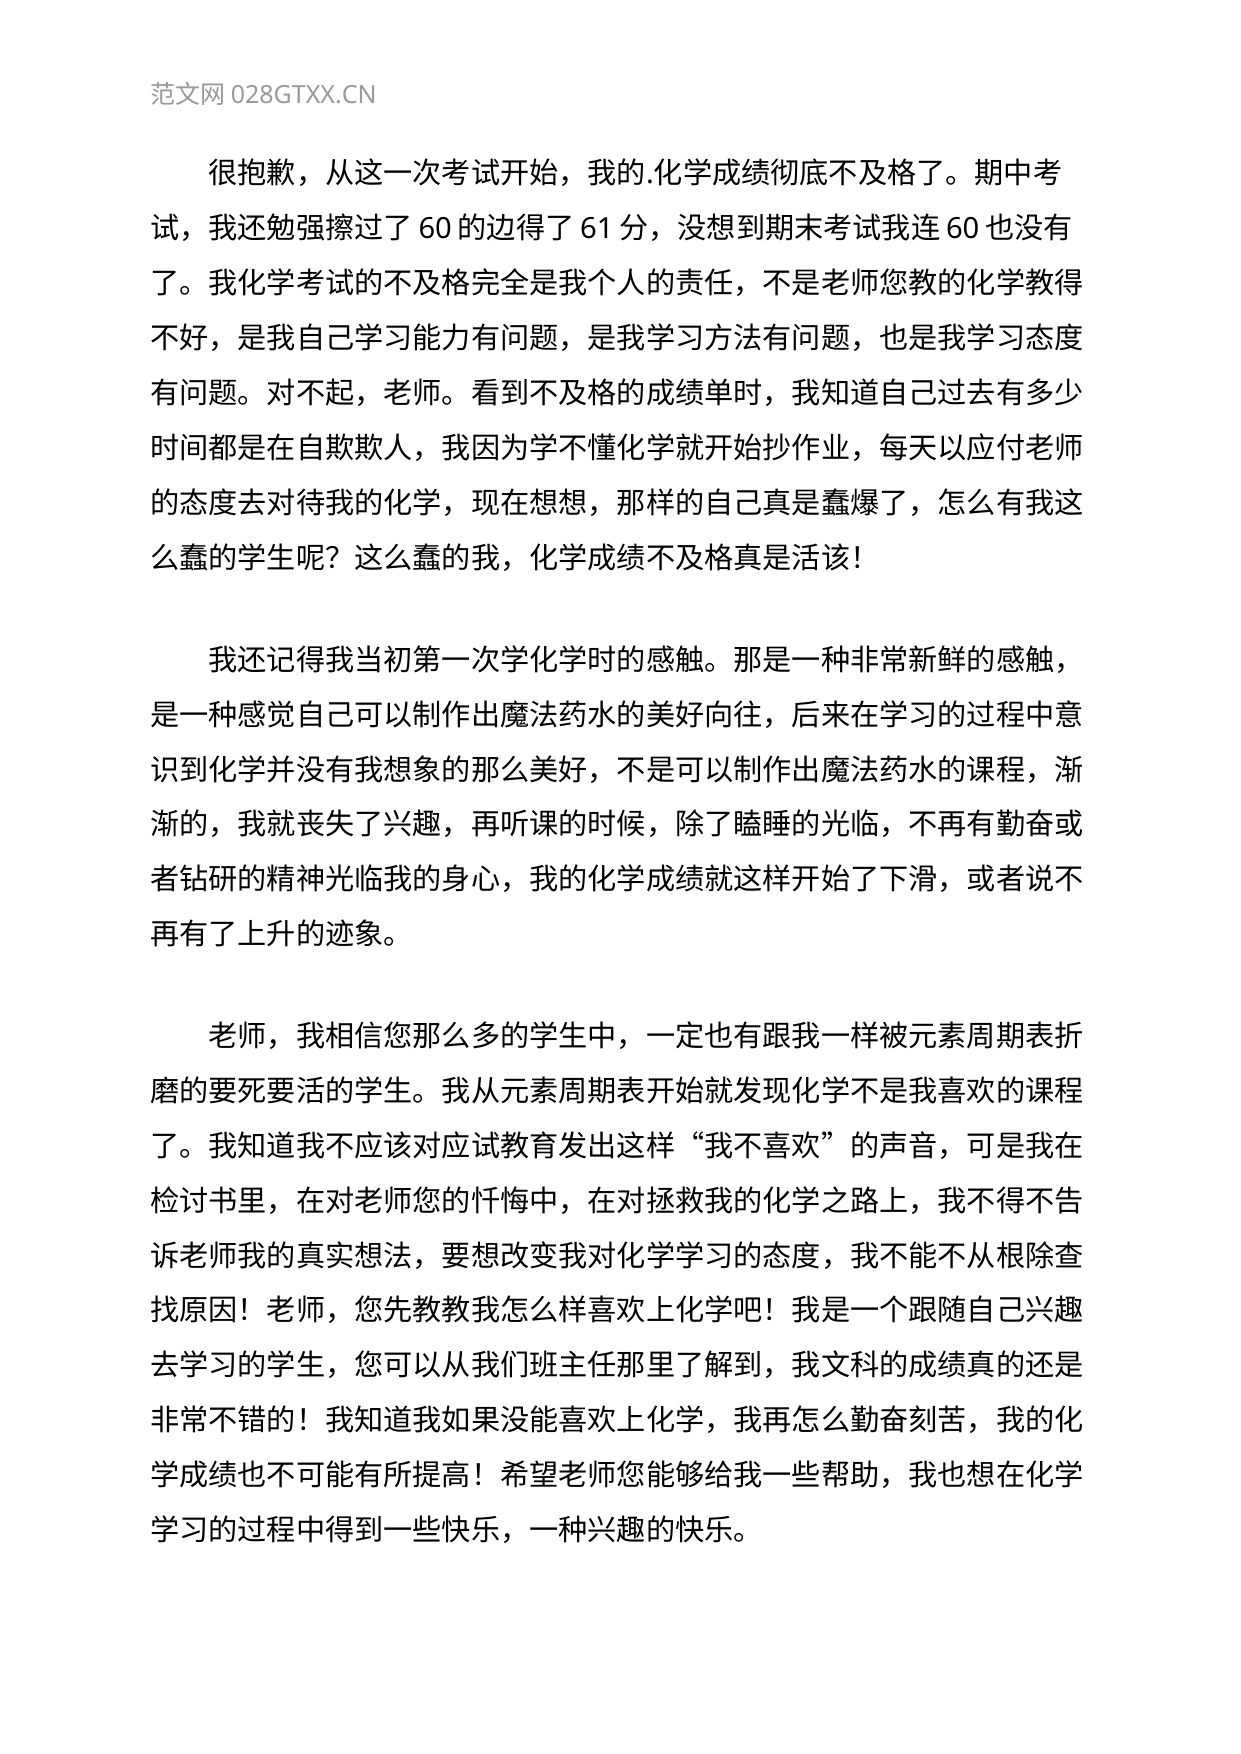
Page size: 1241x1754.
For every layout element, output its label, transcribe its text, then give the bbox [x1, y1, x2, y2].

text 老师，我相信您那么多的学生中，一定也有跟我一样被元素周期表折磨的要死要活的学生。我从元素周期表开始就发现化学不是我喜欢的课程了。我知道我不应该对应试教育发出这样“我不喜欢”的声音，可是我在检讨书里，在对老师您的忏悔中，在对拯救我的化学之路上，我不得不告诉老师我的真实想法，要想改变我对化学学习的态度，我不能不从根除查找原因！老师，您先教教我怎么样喜欢上化学吧！我是一个跟随自己兴趣去学习的学生，您可以从我们班主任那里了解到，我文科的成绩真的还是非常不错的！我知道我如果没能喜欢上化学，我再怎么勤奋刻苦，我的化学成绩也不可能有所提高！希望老师您能够给我一些帮助，我也想在化学学习的过程中得到一些快乐，一种兴趣的快乐。 [150, 1012, 1090, 1549]
text 很抱歉，从这一次考试开始，我的.化学成绩彻底不及格了。期中考试，我还勉强擦过了60的边得了61分，没想到期末考试我连60也没有了。我化学考试的不及格完全是我个人的责任，不是老师您教的化学教得不好，是我自己学习能力有问题，是我学习方法有问题，也是我学习态度有问题。对不起，老师。看到不及格的成绩单时，我知道自己过去有多少时间都是在自欺欺人，我因为学不懂化学就开始抄作业，每天以应付老师的态度去对待我的化学，现在想想，那样的自己真是蠢爆了，怎么有我这么蠢的学生呢？这么蠢的我，化学成绩不及格真是活该！ [150, 150, 1090, 577]
text 我还记得我当初第一次学化学时的感触。那是一种非常新鲜的感触，是一种感觉自己可以制作出魔法药水的美好向往，后来在学习的过程中意识到化学并没有我想象的那么美好，不是可以制作出魔法药水的课程，渐渐的，我就丧失了兴趣，再听课的时候，除了瞌睡的光临，不再有勤奋或者钻研的精神光临我的身心，我的化学成绩就这样开始了下滑，或者说不再有了上升的迹象。 [150, 636, 1090, 953]
